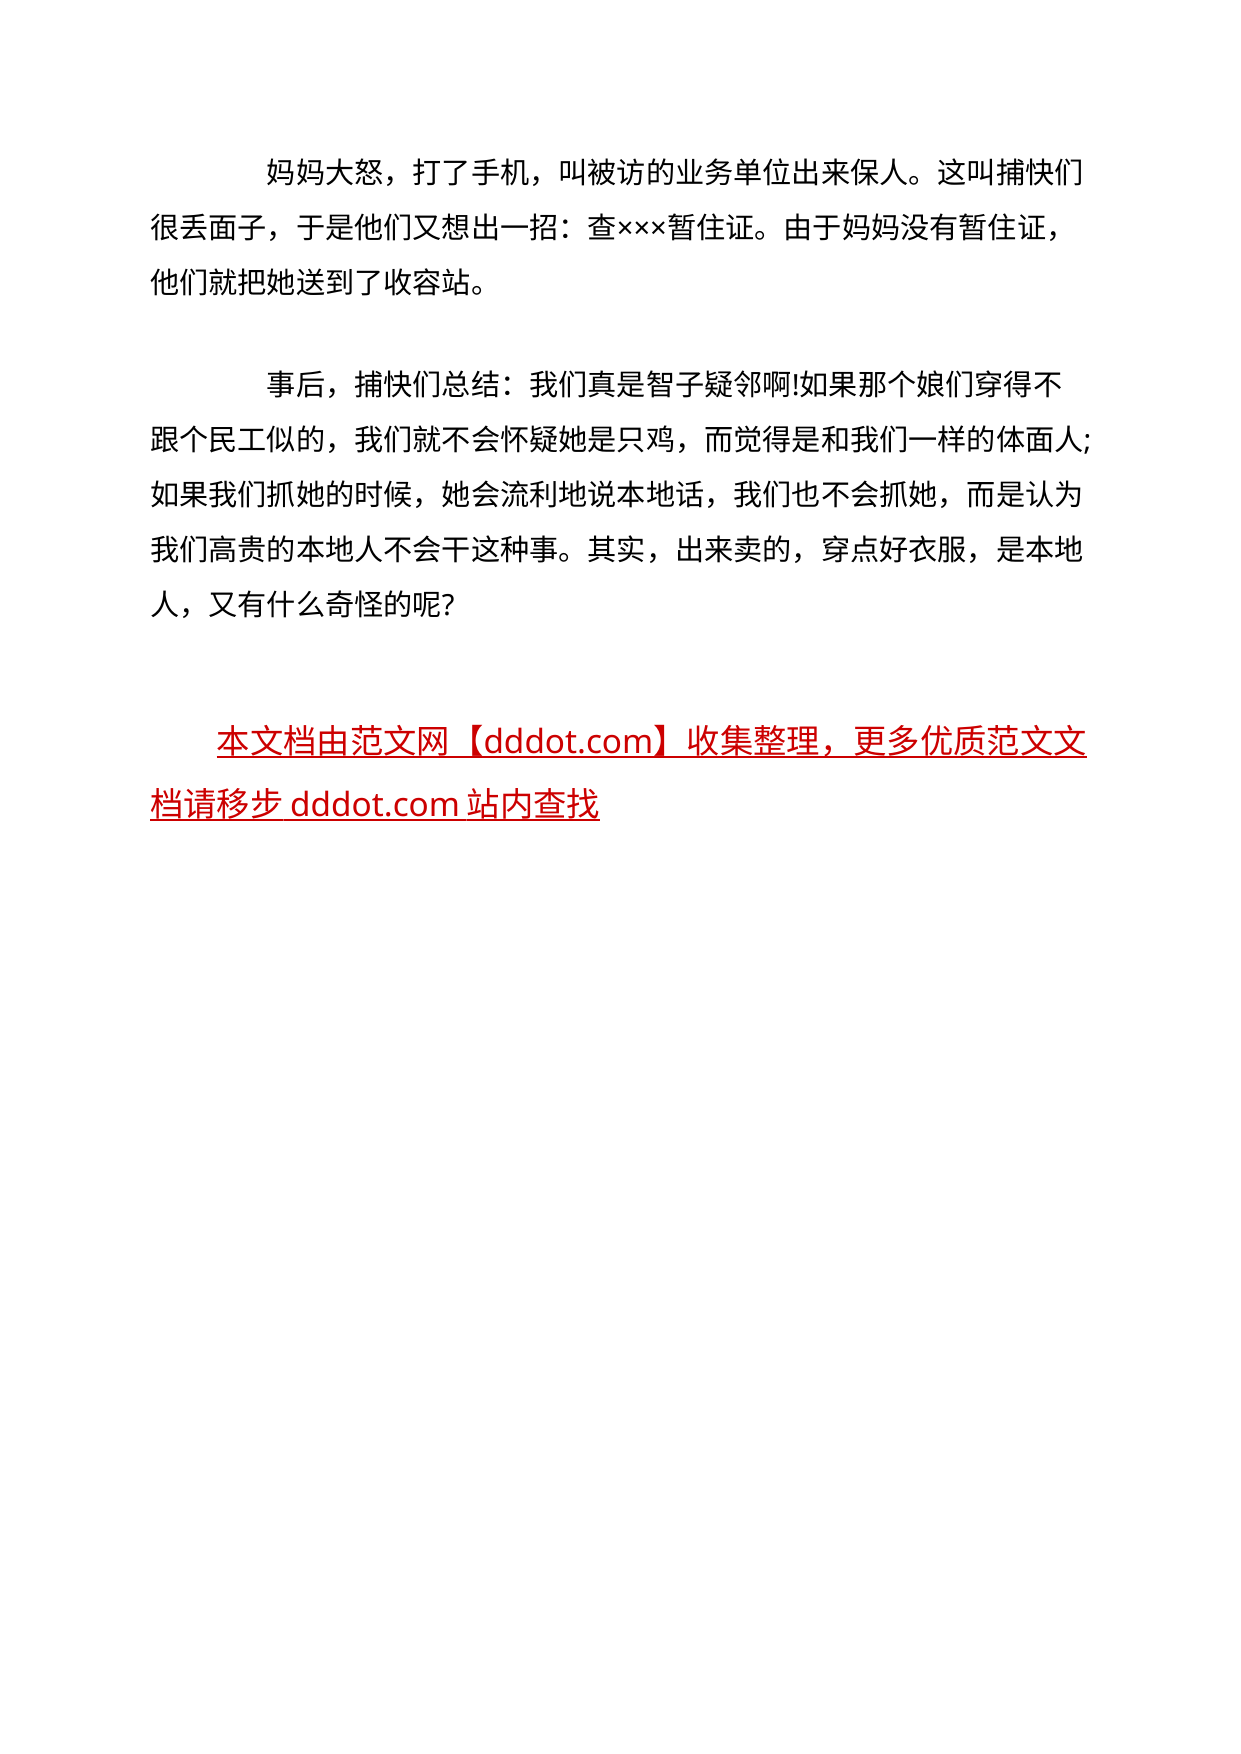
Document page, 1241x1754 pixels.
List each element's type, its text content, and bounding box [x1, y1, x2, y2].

text 妈妈大怒，打了手机，叫被访的业务单位出来保人。这叫捕快们很丢面子，于是他们又想出一招：查×××暂住证。由于妈妈没有暂住证，他们就把她送到了收容站。 [150, 150, 1090, 302]
text 本文档由范文网【dddot.com】收集整理，更多优质范文文档请移步dddot.com站内查找 [150, 715, 1090, 826]
text 事后，捕快们总结：我们真是智子疑邻啊!如果那个娘们穿得不跟个民工似的，我们就不会怀疑她是只鸡，而觉得是和我们一样的体面人;如果我们抓她的时候，她会流利地说本地话，我们也不会抓她，而是认为我们高贵的本地人不会干这种事。其实，出来卖的，穿点好衣服，是本地人，又有什么奇怪的呢? [150, 362, 1090, 624]
